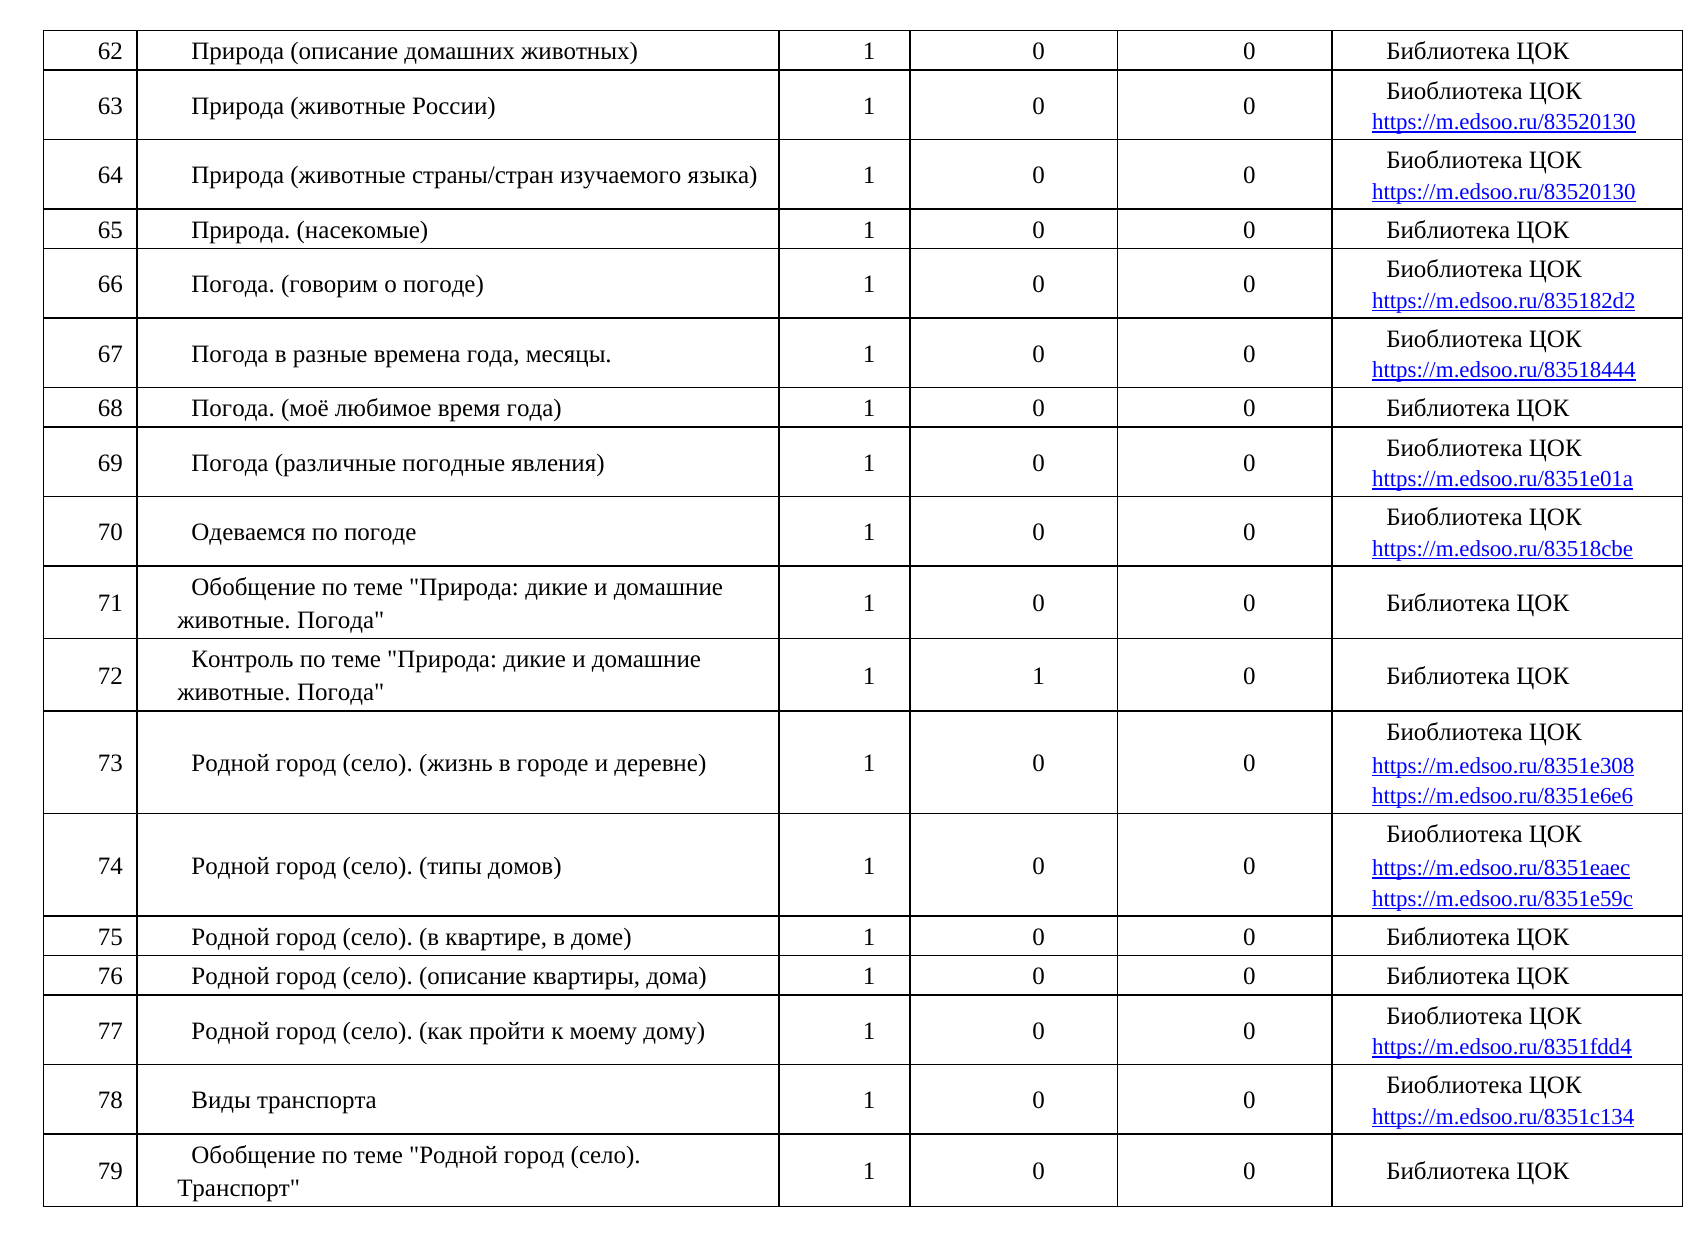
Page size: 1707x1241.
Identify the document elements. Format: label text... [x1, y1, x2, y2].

table_cell 0 [1118, 388, 1331, 426]
table_cell 67 [44, 319, 136, 387]
table_cell 1 [780, 210, 909, 247]
table_cell 0 [911, 71, 1117, 138]
table_cell Родной город (село). (в квартире, в доме) [138, 917, 778, 954]
table_cell 65 [44, 210, 136, 247]
table_cell Биоблиотека ЦОК https://m.edsoo.ru/8351e308 https://m.edsoo.ru/8351e6e6 [1333, 712, 1682, 813]
table_cell 0 [911, 996, 1117, 1063]
table_cell Библиотека ЦОК [1333, 567, 1682, 638]
table_cell 1 [780, 814, 909, 915]
table_cell Библиотека ЦОК [1333, 388, 1682, 426]
table_cell 0 [1118, 917, 1331, 954]
table_cell 0 [1118, 567, 1331, 638]
table_cell 63 [44, 71, 136, 138]
table_cell 75 [44, 917, 136, 954]
table_cell Родной город (село). (описание квартиры, дома) [138, 956, 778, 994]
table_cell 74 [44, 814, 136, 915]
table_cell 1 [780, 1065, 909, 1133]
table_cell 62 [44, 31, 136, 69]
table_cell 0 [911, 31, 1117, 69]
table_cell Обобщение по теме "Родной город (село). Транспорт" [138, 1135, 778, 1206]
table_cell 68 [44, 388, 136, 426]
table_cell Библиотека ЦОК [1333, 956, 1682, 994]
table_cell Родной город (село). (жизнь в городе и деревне) [138, 712, 778, 813]
table_cell Биоблиотека ЦОК https://m.edsoo.ru/83520130 [1333, 140, 1682, 208]
table_cell Виды транспорта [138, 1065, 778, 1133]
table_cell 0 [911, 917, 1117, 954]
table_cell 72 [44, 639, 136, 710]
table_cell Библиотека ЦОК [1333, 917, 1682, 954]
table_cell 0 [1118, 249, 1331, 317]
table_cell Погода в разные времена года, месяцы. [138, 319, 778, 387]
table_cell 1 [780, 712, 909, 813]
table_cell 0 [1118, 31, 1331, 69]
table_cell Обобщение по теме "Природа: дикие и домашние животные. Погода" [138, 567, 778, 638]
table_cell 1 [780, 319, 909, 387]
table_cell Биоблиотека ЦОК https://m.edsoo.ru/8351e01a [1333, 428, 1682, 496]
table_cell Погода. (говорим о погоде) [138, 249, 778, 317]
table_cell Биоблиотека ЦОК https://m.edsoo.ru/835182d2 [1333, 249, 1682, 317]
table_cell 70 [44, 497, 136, 565]
table_cell Биоблиотека ЦОК https://m.edsoo.ru/8351c134 [1333, 1065, 1682, 1133]
table_cell Одеваемся по погоде [138, 497, 778, 565]
table_cell Родной город (село). (как пройти к моему дому) [138, 996, 778, 1063]
table_cell 1 [780, 1135, 909, 1206]
table_cell 0 [911, 210, 1117, 247]
table_cell Библиотека ЦОК [1333, 1135, 1682, 1206]
table_cell Погода. (моё любимое время года) [138, 388, 778, 426]
table_cell 66 [44, 249, 136, 317]
table_cell 1 [780, 140, 909, 208]
table_cell 1 [780, 428, 909, 496]
table_cell 0 [1118, 210, 1331, 247]
table_cell 0 [911, 428, 1117, 496]
table_cell Биоблиотека ЦОК https://m.edsoo.ru/8351eaec https://m.edsoo.ru/8351e59c [1333, 814, 1682, 915]
table_cell 1 [780, 71, 909, 138]
table_cell 0 [911, 388, 1117, 426]
table_cell 0 [1118, 428, 1331, 496]
table_cell Библиотека ЦОК [1333, 210, 1682, 247]
table_cell 0 [1118, 996, 1331, 1063]
table_cell Природа (животные страны/стран изучаемого языка) [138, 140, 778, 208]
table_cell Природа (животные России) [138, 71, 778, 138]
table_cell 0 [1118, 814, 1331, 915]
table_cell 0 [911, 956, 1117, 994]
table_cell Биоблиотека ЦОК https://m.edsoo.ru/83520130 [1333, 71, 1682, 138]
table_cell 0 [911, 140, 1117, 208]
table_cell 1 [780, 956, 909, 994]
table_cell 69 [44, 428, 136, 496]
table_cell Библиотека ЦОК [1333, 31, 1682, 69]
table_cell 0 [911, 497, 1117, 565]
table_cell Биоблиотека ЦОК https://m.edsoo.ru/8351fdd4 [1333, 996, 1682, 1063]
table_cell 1 [780, 567, 909, 638]
table_cell 78 [44, 1065, 136, 1133]
table_cell Библиотека ЦОК [1333, 639, 1682, 710]
table_cell 79 [44, 1135, 136, 1206]
table_cell Биоблиотека ЦОК https://m.edsoo.ru/83518cbe [1333, 497, 1682, 565]
table_cell 1 [780, 249, 909, 317]
table_cell 0 [1118, 956, 1331, 994]
table_cell 1 [780, 388, 909, 426]
table_cell 0 [1118, 1135, 1331, 1206]
table_cell 1 [780, 917, 909, 954]
table_cell Биоблиотека ЦОК https://m.edsoo.ru/83518444 [1333, 319, 1682, 387]
table_cell Контроль по теме "Природа: дикие и домашние животные. Погода" [138, 639, 778, 710]
table_cell Погода (различные погодные явления) [138, 428, 778, 496]
table_cell 0 [1118, 639, 1331, 710]
table_cell 1 [780, 639, 909, 710]
table_cell 0 [1118, 140, 1331, 208]
table_cell 71 [44, 567, 136, 638]
table_cell 0 [911, 814, 1117, 915]
table_cell Родной город (село). (типы домов) [138, 814, 778, 915]
table_cell 1 [780, 996, 909, 1063]
table_cell 64 [44, 140, 136, 208]
table_cell Природа. (насекомые) [138, 210, 778, 247]
table_cell 0 [911, 1135, 1117, 1206]
table_cell 0 [911, 1065, 1117, 1133]
table_cell 1 [911, 639, 1117, 710]
table_cell 0 [1118, 712, 1331, 813]
table_cell 77 [44, 996, 136, 1063]
table_cell 0 [911, 567, 1117, 638]
table_cell 0 [911, 712, 1117, 813]
table_cell 0 [911, 249, 1117, 317]
table_cell 76 [44, 956, 136, 994]
table_cell 1 [780, 497, 909, 565]
table_cell 0 [1118, 1065, 1331, 1133]
table_cell 1 [780, 31, 909, 69]
table_cell 0 [1118, 319, 1331, 387]
table_cell Природа (описание домашних животных) [138, 31, 778, 69]
table_cell 0 [1118, 497, 1331, 565]
table_cell 0 [1118, 71, 1331, 138]
table_cell 73 [44, 712, 136, 813]
table_cell 0 [911, 319, 1117, 387]
